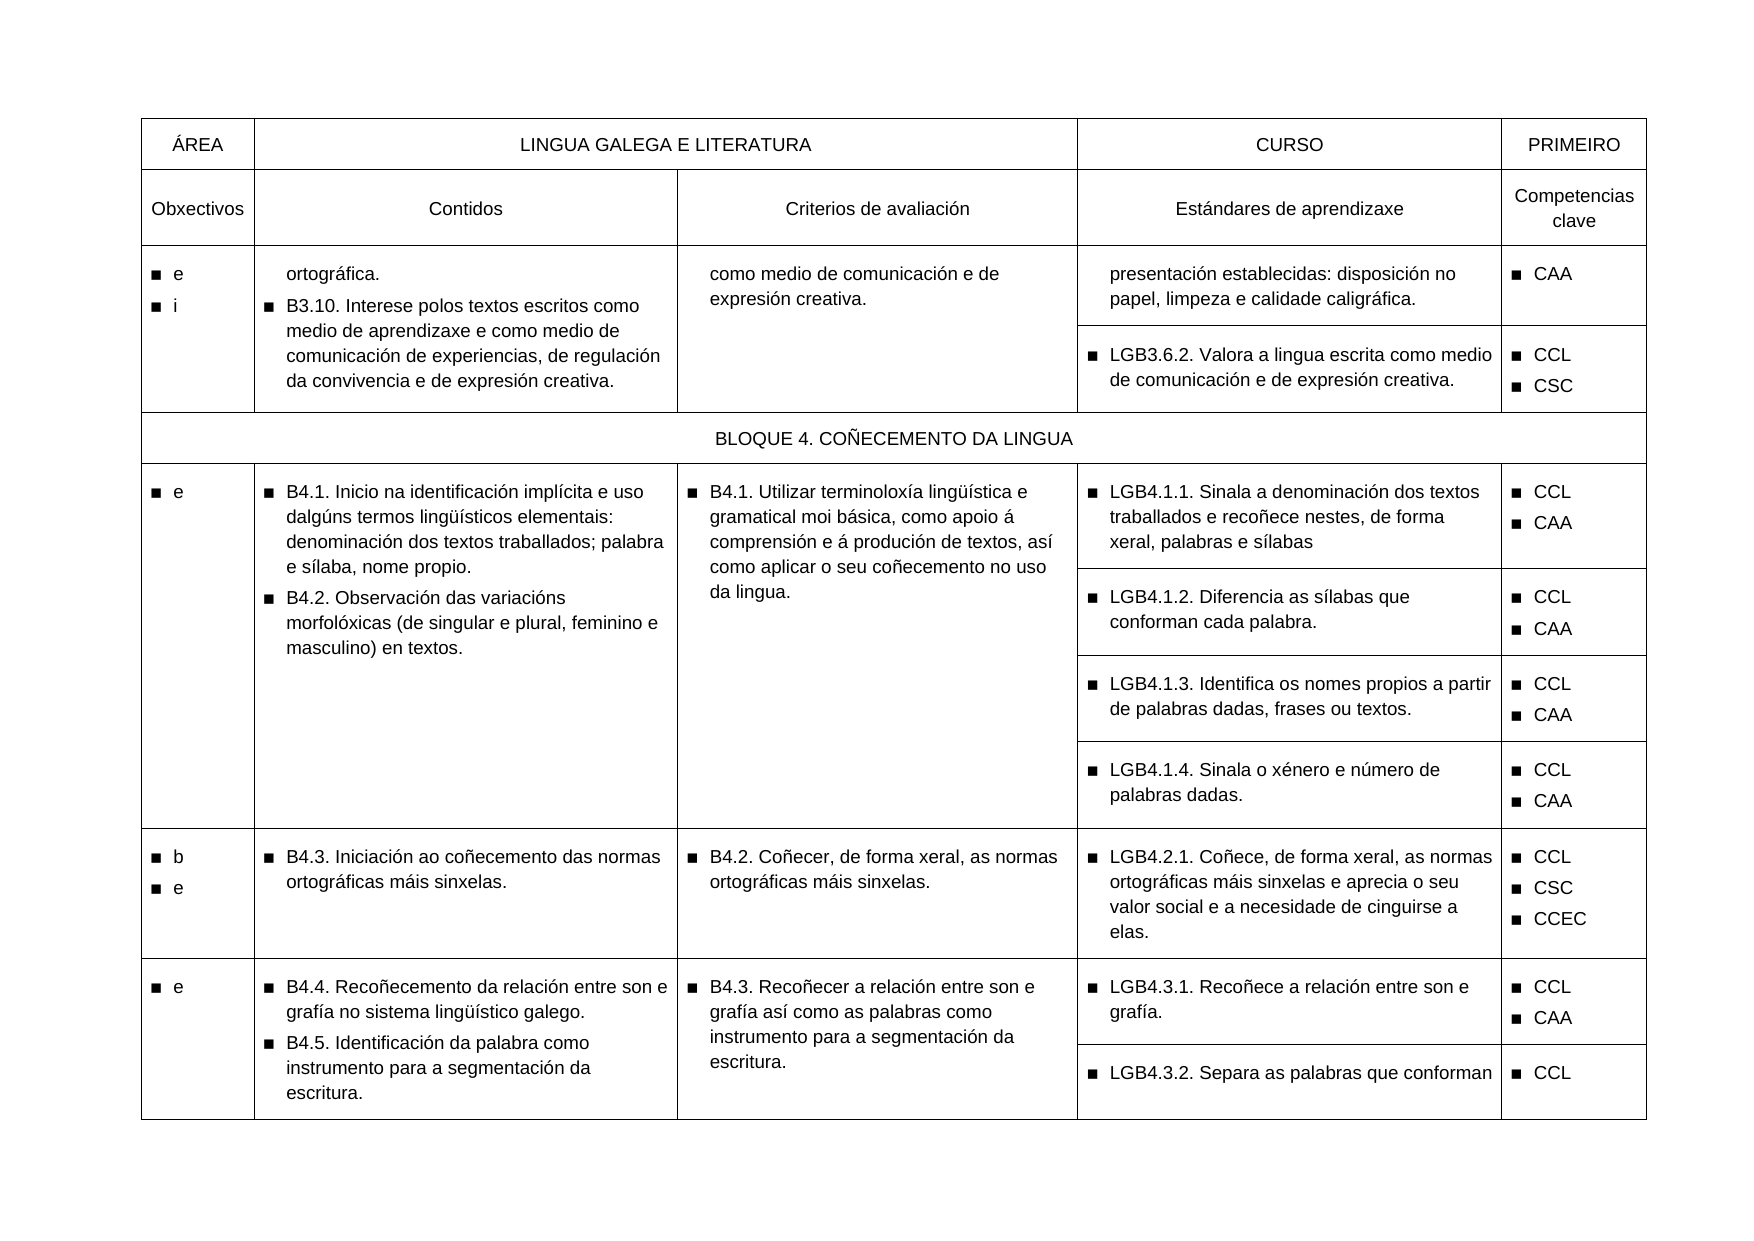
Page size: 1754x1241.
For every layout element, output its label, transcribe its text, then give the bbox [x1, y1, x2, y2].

table_cell CCL CAA [1502, 959, 1646, 1044]
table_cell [1078, 1045, 1501, 1119]
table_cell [255, 246, 677, 412]
table_header PRIMEIRO [1502, 119, 1646, 169]
table_cell B4.3. Recoñecer a relación entre son e grafía así como as palabras como instrumento para a segmentación da escritura. [678, 959, 1077, 1119]
table_cell b e [142, 829, 254, 958]
table_cell CCL CAA [1502, 1045, 1646, 1119]
table_cell B4.1. Inicio na identificación implícita e uso dalgúns termos lingüísticos elementais: denominación dos textos traballados; palabra e sílaba, nome propio. B4.2. Observación das variacións morfolóxicas (de singular e plural, feminino e masculino) en textos. [255, 464, 677, 827]
table_header ÁREA [142, 119, 254, 169]
table_cell e [142, 464, 254, 827]
table_cell CCL CAA [1502, 742, 1646, 827]
table_header CURSO [1078, 119, 1501, 169]
table_cell Criterios de avaliación [678, 170, 1077, 245]
table_cell CCL CAA [1502, 464, 1646, 568]
table_cell B4.2. Coñecer, de forma xeral, as normas ortográficas máis sinxelas. [678, 829, 1077, 958]
table_cell LGB4.1.1. Sinala a denominación dos textos traballados e recoñece nestes, de forma xeral, palabras e sílabas [1078, 464, 1501, 568]
table_cell LGB4.1.4. Sinala o xénero e número de palabras dadas. [1078, 742, 1501, 827]
table_cell Obxectivos [142, 170, 254, 245]
table_cell CCL CSC CCEC [1502, 829, 1646, 958]
table_cell B4.4. Recoñecemento da relación entre son e grafía no sistema lingüístico galego. B4.5. Identificación da palabra como instrumento para a segmentación da escritura. [255, 959, 677, 1119]
table_cell LGB4.1.3. Identifica os nomes propios a partir de palabras dadas, frases ou textos. [1078, 656, 1501, 741]
table_cell B4.3. Iniciación ao coñecemento das normas ortográficas máis sinxelas. [255, 829, 677, 958]
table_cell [1078, 246, 1501, 325]
table_cell Estándares de aprendizaxe [1078, 170, 1501, 245]
table_cell CCL CD CAA [1502, 246, 1646, 325]
table_cell LGB4.3.1. Recoñece a relación entre son e grafía. [1078, 959, 1501, 1044]
table_cell CCL CAA [1502, 569, 1646, 654]
table_cell LGB4.1.2. Diferencia as sílabas que conforman cada palabra. [1078, 569, 1501, 654]
table_cell B4.1. Utilizar terminoloxía lingüística e gramatical moi básica, como apoio á comprensión e á produción de textos, así como aplicar o seu coñecemento no uso da lingua. [678, 464, 1077, 827]
table_cell CCL CSC [1502, 326, 1646, 412]
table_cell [678, 246, 1077, 412]
table_cell BLOQUE 4. COÑECEMENTO DA LINGUA [142, 413, 1646, 463]
table_cell LGB3.6.2. Valora a lingua escrita como medio de comunicación e de expresión creativa. [1078, 326, 1501, 412]
table_cell Contidos [255, 170, 677, 245]
table_cell e [142, 959, 254, 1119]
table_cell LGB4.2.1. Coñece, de forma xeral, as normas ortográficas máis sinxelas e aprecia o seu valor social e a necesidade de cinguirse a elas. [1078, 829, 1501, 958]
table_cell CCL CAA [1502, 656, 1646, 741]
table_cell a b e i [142, 246, 254, 412]
table_header LINGUA GALEGA E LITERATURA [255, 119, 1077, 169]
table_cell Competencias clave [1502, 170, 1646, 245]
